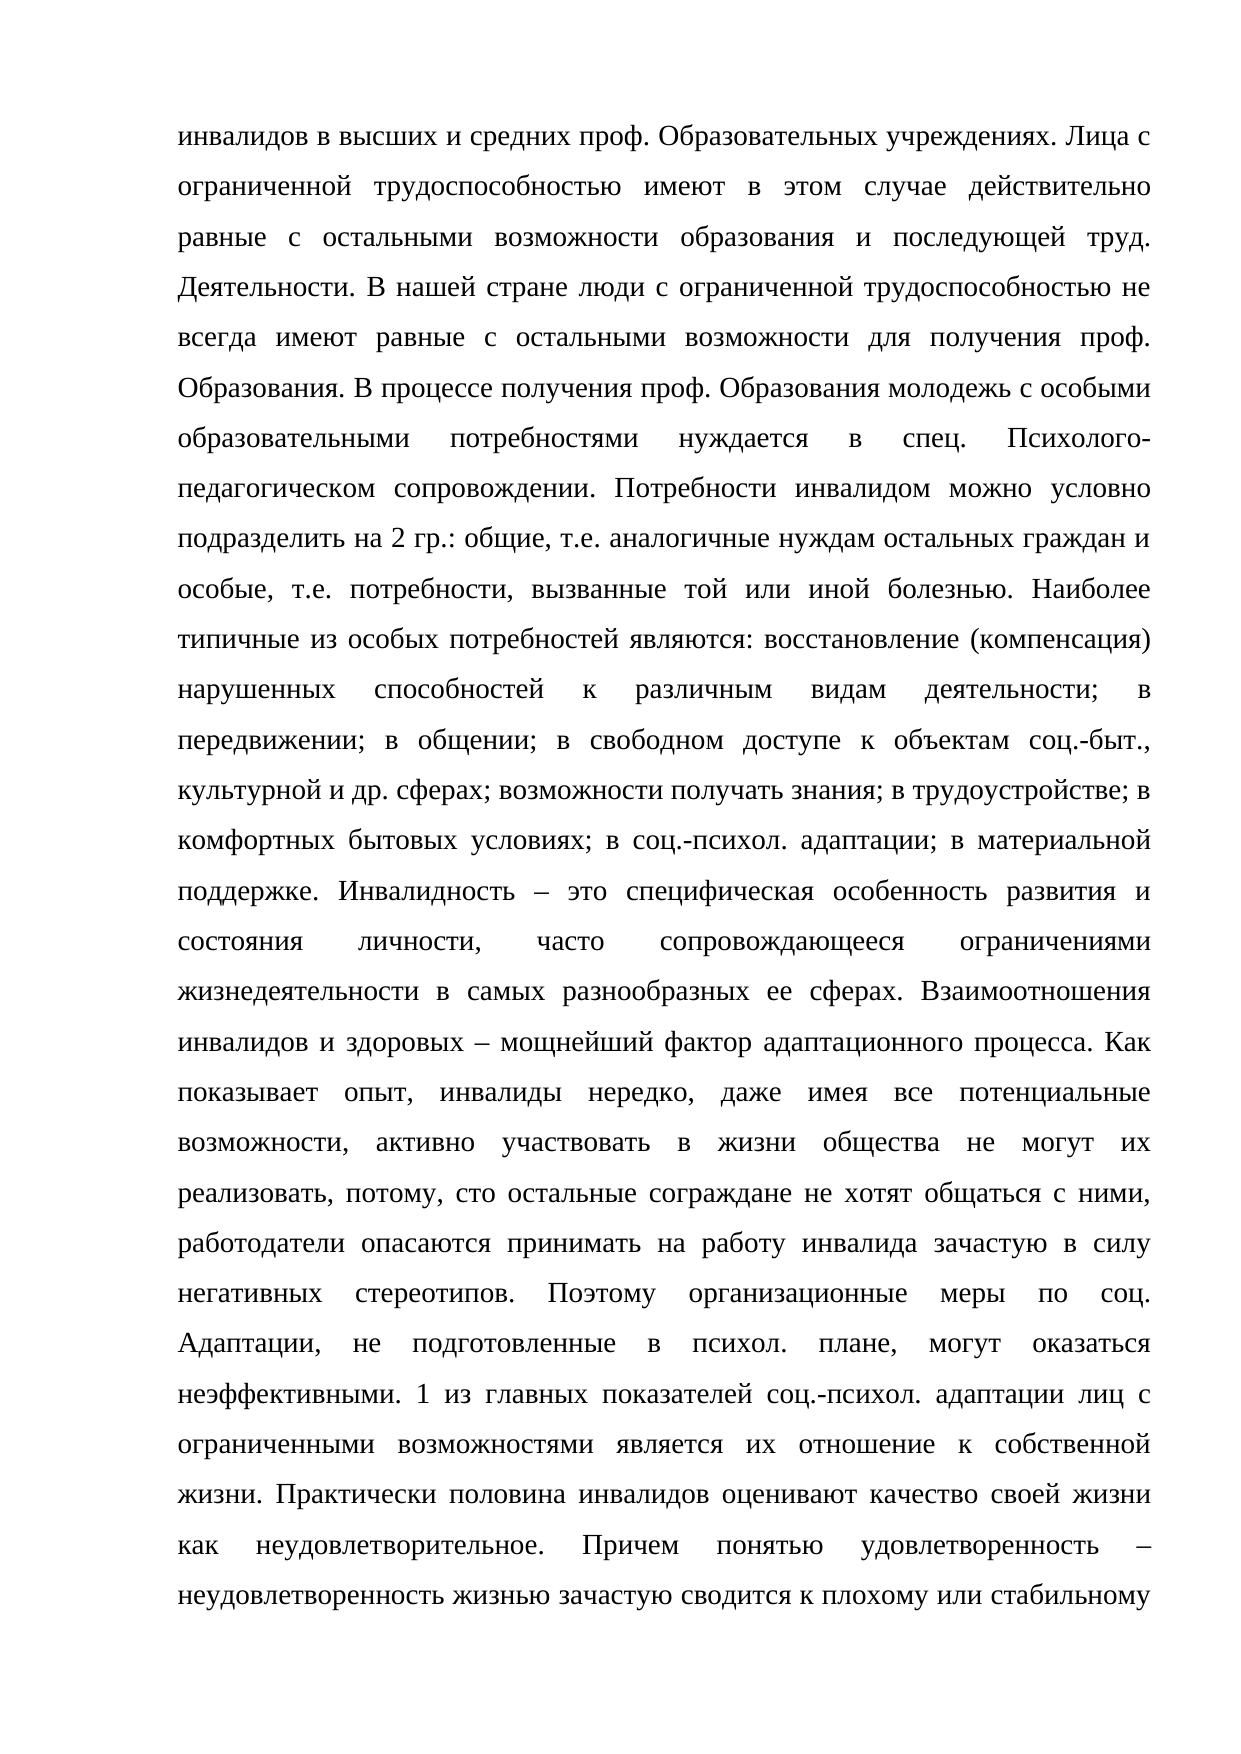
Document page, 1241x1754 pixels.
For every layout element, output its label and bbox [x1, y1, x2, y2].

text [177, 118, 1152, 1611]
